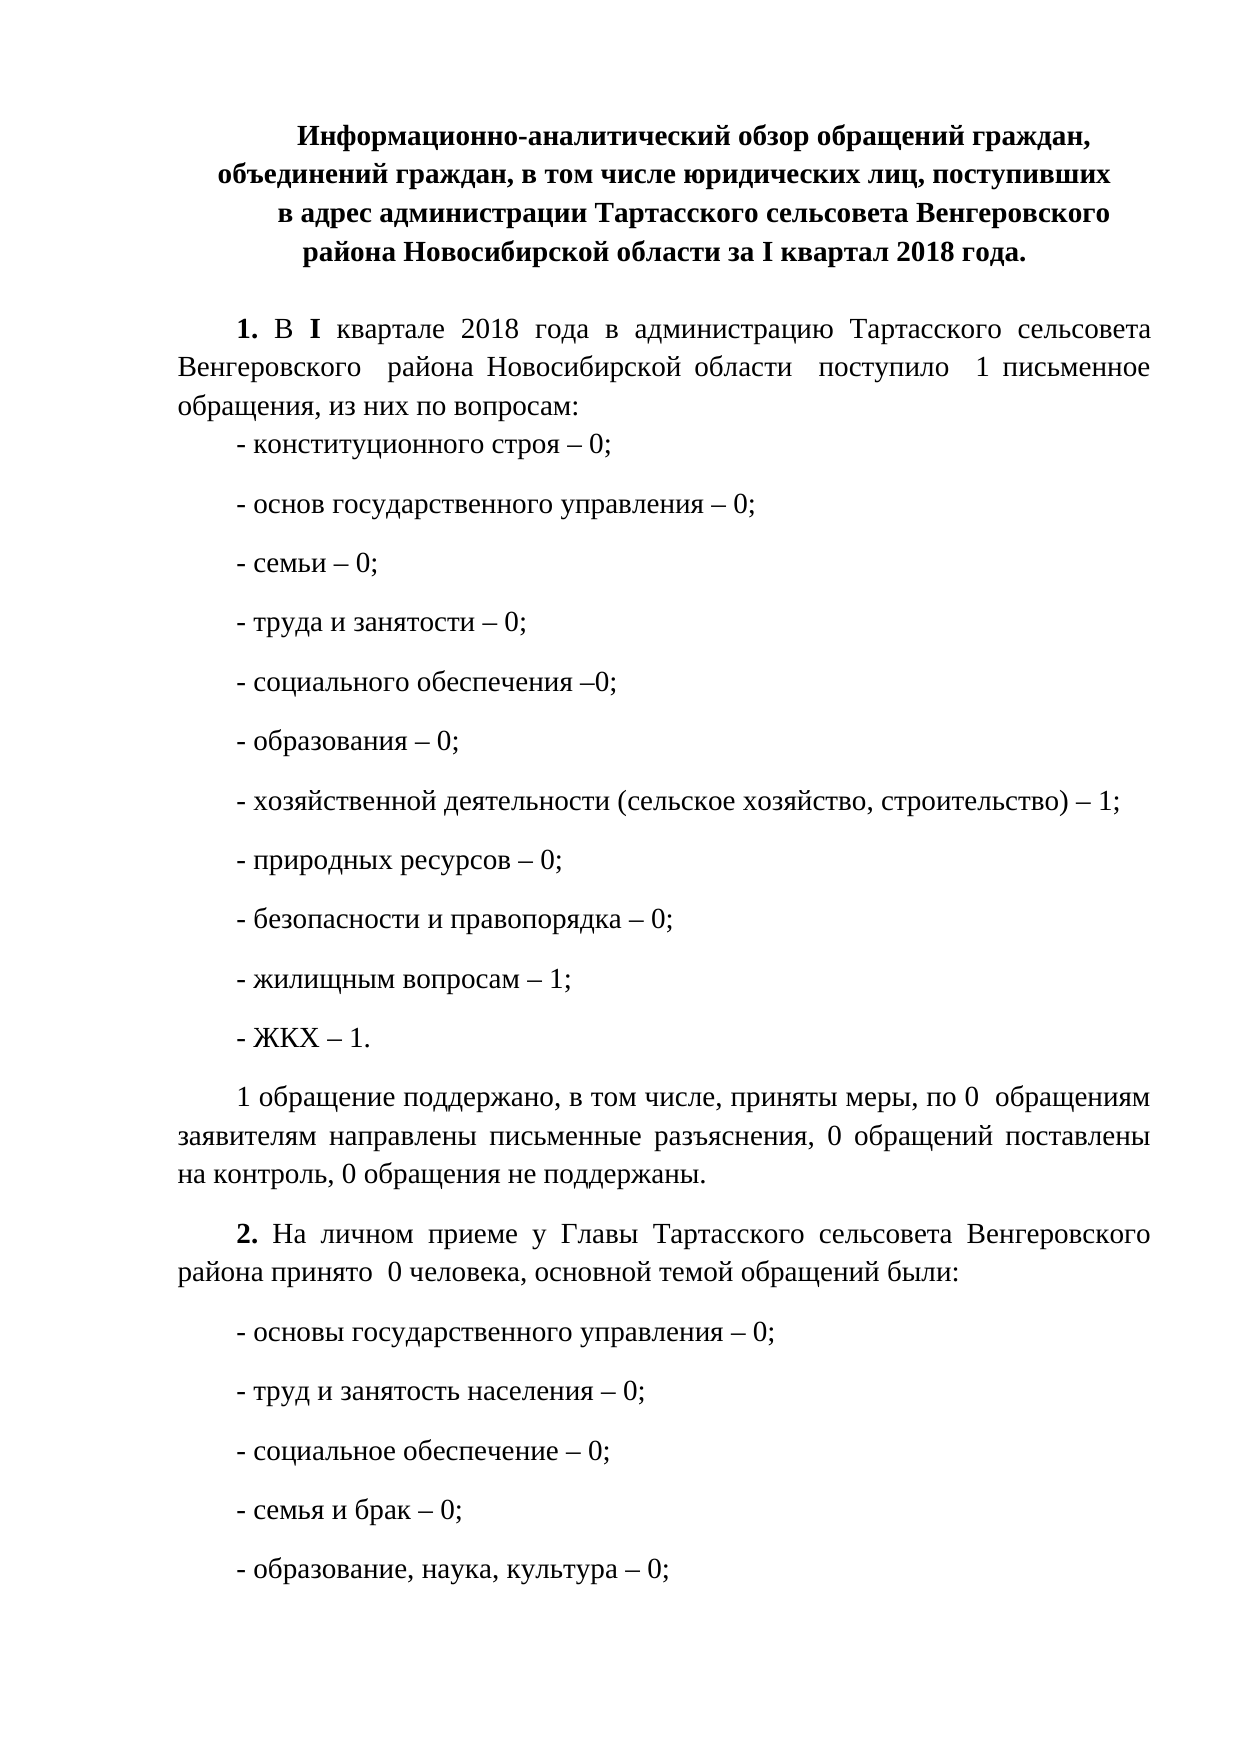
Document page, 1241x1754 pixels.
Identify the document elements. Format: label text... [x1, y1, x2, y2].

text - ЖКХ – 1. [177, 1020, 1152, 1054]
text - основы государственного управления – 0; [177, 1314, 1152, 1347]
text - образования – 0; [177, 723, 1152, 757]
text - семьи – 0; [177, 545, 1152, 579]
text - труд и занятость населения – 0; [177, 1373, 1152, 1407]
text - конституционного строя – 0; [177, 426, 1152, 460]
text - социального обеспечения –0; [177, 664, 1152, 697]
text - природных ресурсов – 0; [177, 842, 1152, 876]
text - труда и занятости – 0; [177, 604, 1152, 638]
text 2. На личном приеме у Главы Тартасского сельсовета Венгеровского района принято 0 человека, основной темой обращений были: [177, 1216, 1152, 1288]
text - социальное обеспечение – 0; [177, 1433, 1152, 1466]
text 1. В I квартале 2018 года в администрацию Тартасского сельсовета Венгеровского района Новосибирской области поступило 1 письменное обращения, из них по вопросам: [177, 311, 1152, 421]
text в адрес администрации Тартасского сельсовета Венгеровского района Новосибирской области за I квартал 2018 года. [177, 195, 1152, 267]
text - безопасности и правопорядка – 0; [177, 901, 1152, 935]
text - основ государственного управления – 0; [177, 486, 1152, 519]
text - семья и брак – 0; [177, 1492, 1152, 1526]
text - хозяйственной деятельности (сельское хозяйство, строительство) – 1; [177, 783, 1152, 816]
text Информационно-аналитический обзор обращений граждан, объединений граждан, в том числе юридических лиц, поступивших [177, 118, 1152, 190]
text 1 обращение поддержано, в том числе, приняты меры, по 0 обращениям заявителям направлены письменные разъяснения, 0 обращений поставлены на контроль, 0 обращения не поддержаны. [177, 1079, 1152, 1190]
text - образование, наука, культура – 0; [177, 1551, 1152, 1585]
text - жилищным вопросам – 1; [177, 961, 1152, 994]
